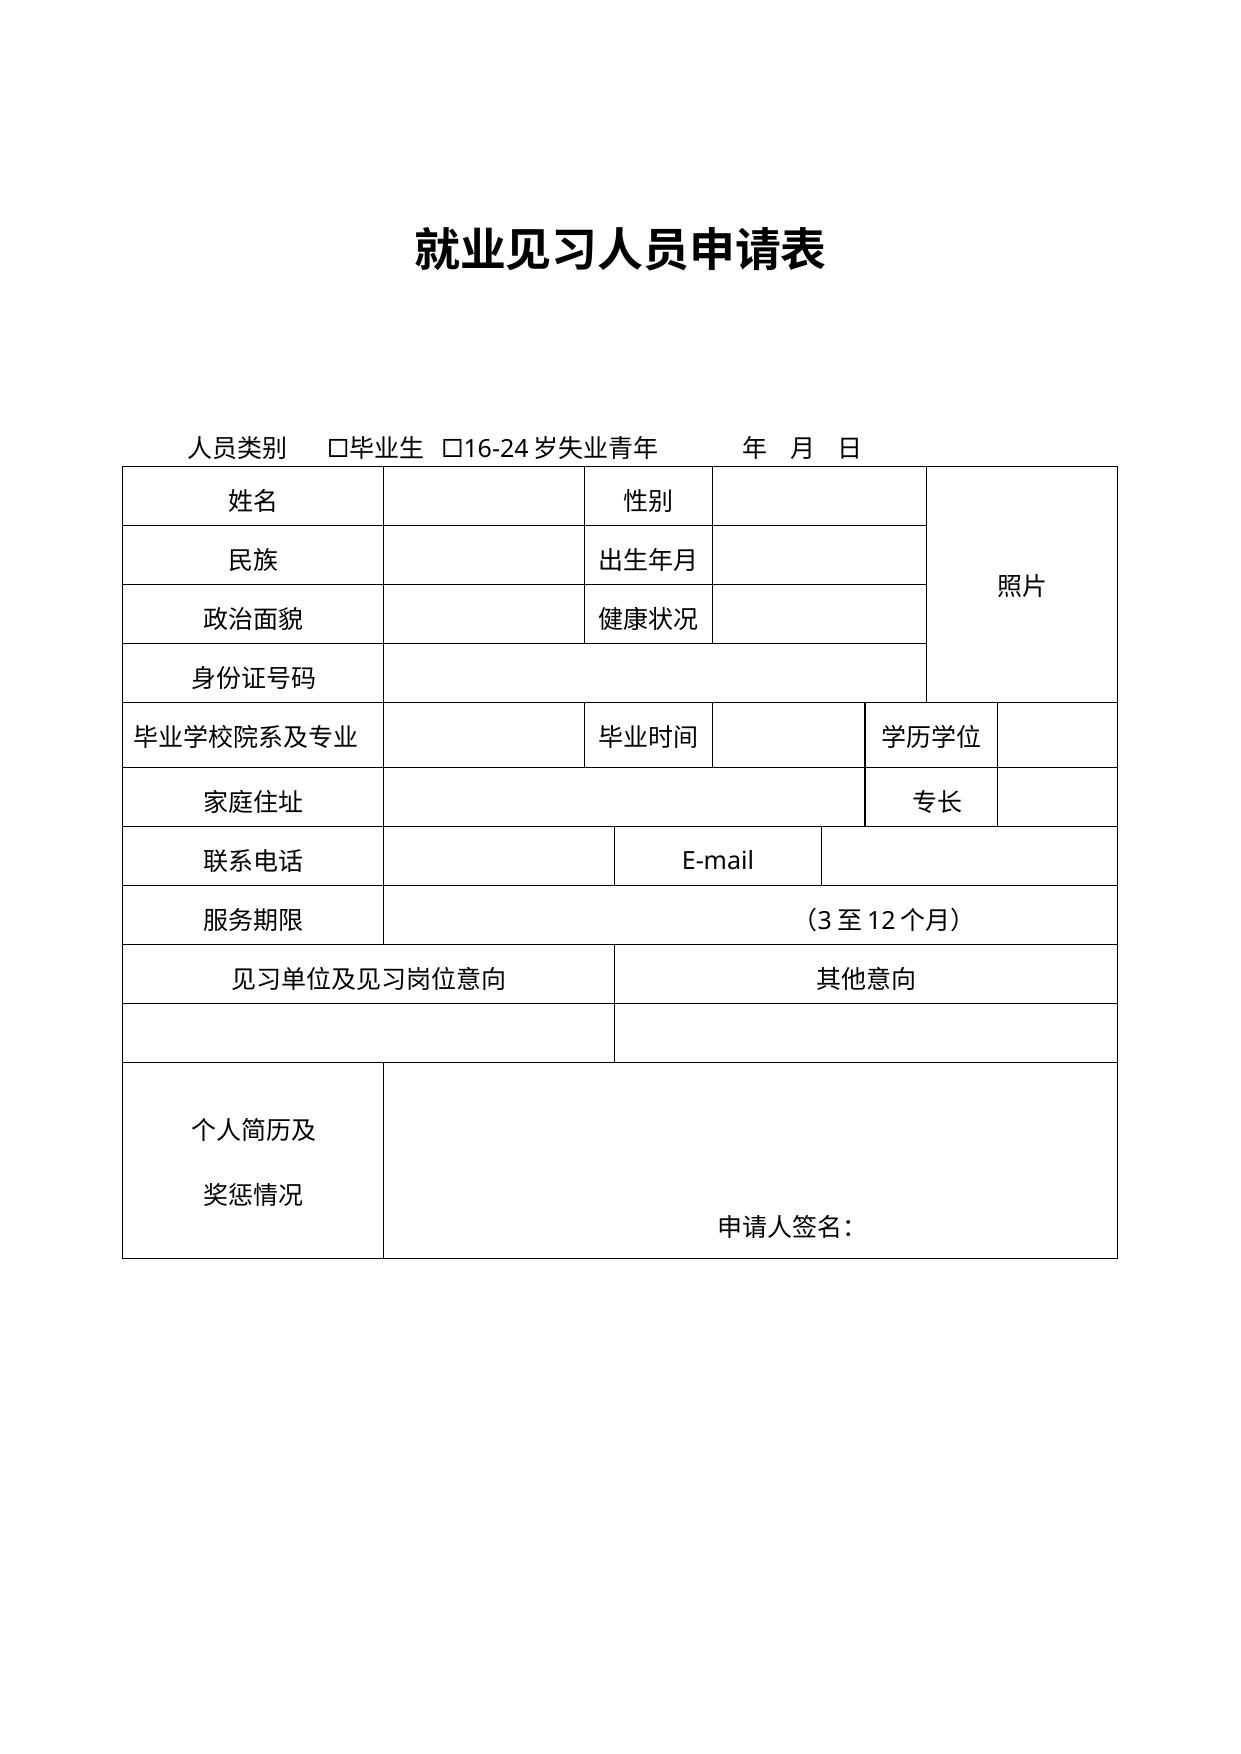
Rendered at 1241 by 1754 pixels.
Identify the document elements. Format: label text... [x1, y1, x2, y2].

table_cell 见习单位及见习岗位意向 [123, 945, 614, 1003]
table_cell 民族 [123, 526, 383, 584]
table_cell [998, 768, 1117, 826]
table_cell [384, 526, 584, 584]
table_cell [615, 1004, 1117, 1062]
table_cell [713, 585, 926, 643]
table_cell [384, 827, 614, 885]
table_cell 毕业学校院系及专业 [123, 703, 383, 767]
table_cell 家庭住址 [123, 768, 383, 826]
table_cell [713, 526, 926, 584]
table_cell [384, 644, 926, 702]
table_cell 服务期限 [123, 886, 383, 944]
table_cell [822, 827, 1117, 885]
table_header 姓名 [123, 467, 383, 525]
table_cell 出生年月 [585, 526, 712, 584]
table_cell 毕业时间 [585, 703, 712, 767]
text 人员类别 毕业生 16-24岁失业青年 年 月 日 [187, 422, 1096, 466]
table_cell 身份证号码 [123, 644, 383, 702]
table_cell [384, 585, 584, 643]
table_cell 政治面貌 [123, 585, 383, 643]
table_cell 学历学位 [866, 703, 997, 767]
table_cell [384, 703, 584, 767]
table_cell [384, 768, 864, 826]
table_header [384, 467, 584, 525]
table_cell 专长 [866, 768, 997, 826]
table_header 照片 [927, 467, 1117, 702]
table_cell [123, 1004, 614, 1062]
table_cell 健康状况 [585, 585, 712, 643]
table_cell [998, 703, 1117, 767]
subtitle 就业见习人员申请表 [187, 197, 1053, 295]
table_cell 联系电话 [123, 827, 383, 885]
table_cell 其他意向 [615, 945, 1117, 1003]
table_cell E-mail [615, 827, 821, 885]
table_header 性别 [585, 467, 712, 525]
table_cell 申请人签名： [384, 1063, 1117, 1258]
table_cell （3至12个月） [384, 886, 1117, 944]
table_cell 个人简历及 奖惩情况 [123, 1063, 383, 1258]
table_header [713, 467, 926, 525]
table_cell [713, 703, 864, 767]
